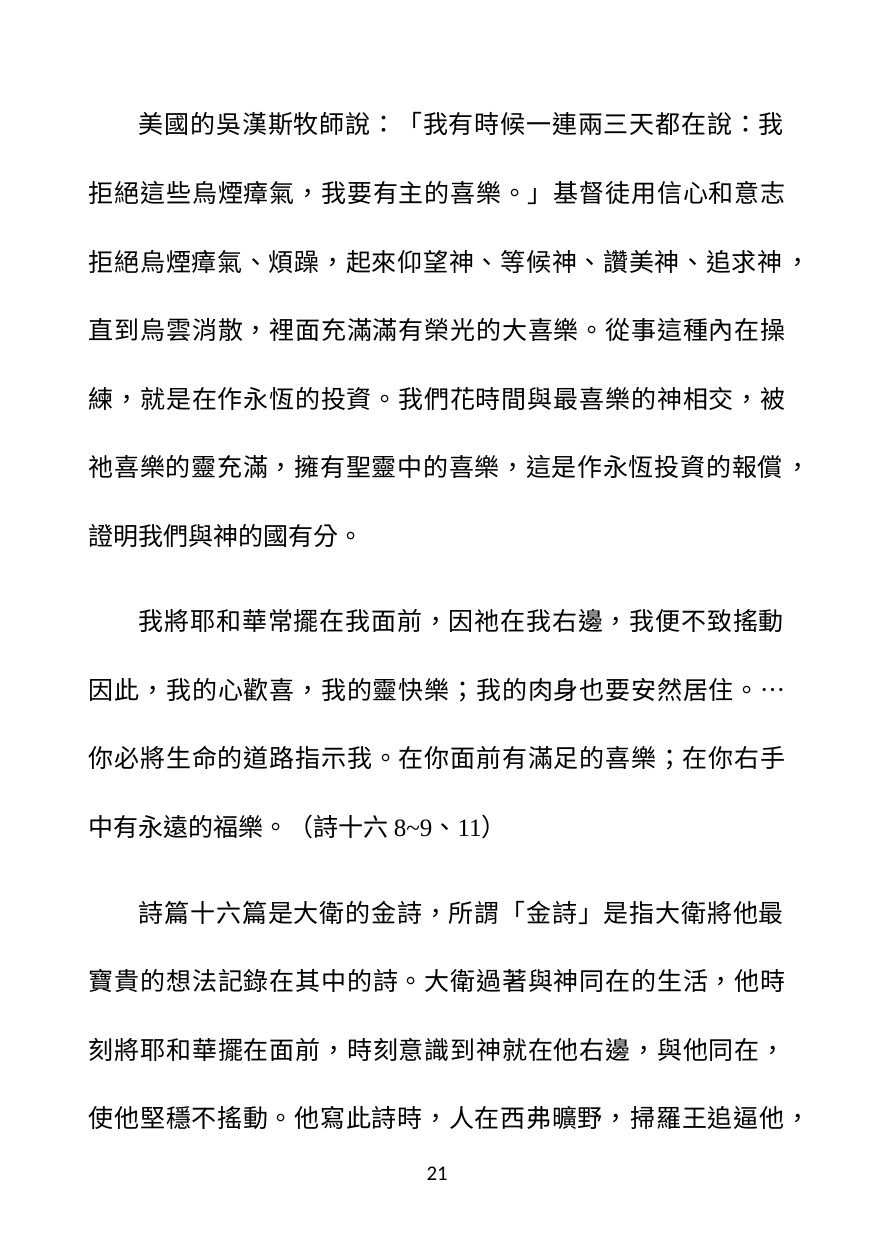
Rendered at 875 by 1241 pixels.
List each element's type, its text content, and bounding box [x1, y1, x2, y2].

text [89, 877, 785, 1151]
text 美國的吳漢斯牧師說：「我有時候一連兩三天都在說：我拒絕這些烏煙瘴氣，我要有主的喜樂。」基督徒用信心和意志拒絕烏煙瘴氣、煩躁，起來仰望神、等候神、讚美神、追求神，直到烏雲消散，裡面充滿滿有榮光的大喜樂。從事這種內在操練，就是在作永恆的投資。我們花時間與最喜樂的神相交，被祂喜樂的靈充滿，擁有聖靈中的喜樂，這是作永恆投資的報償，證明我們與神的國有分。 [89, 89, 785, 569]
text 我將耶和華常擺在我面前，因祂在我右邊，我便不致搖動。因此，我的心歡喜，我的靈快樂；我的肉身也要安然居住。…你必將生命的道路指示我。在你面前有滿足的喜樂；在你右手中有永遠的福樂。（詩十六8~9、11） [89, 586, 785, 860]
